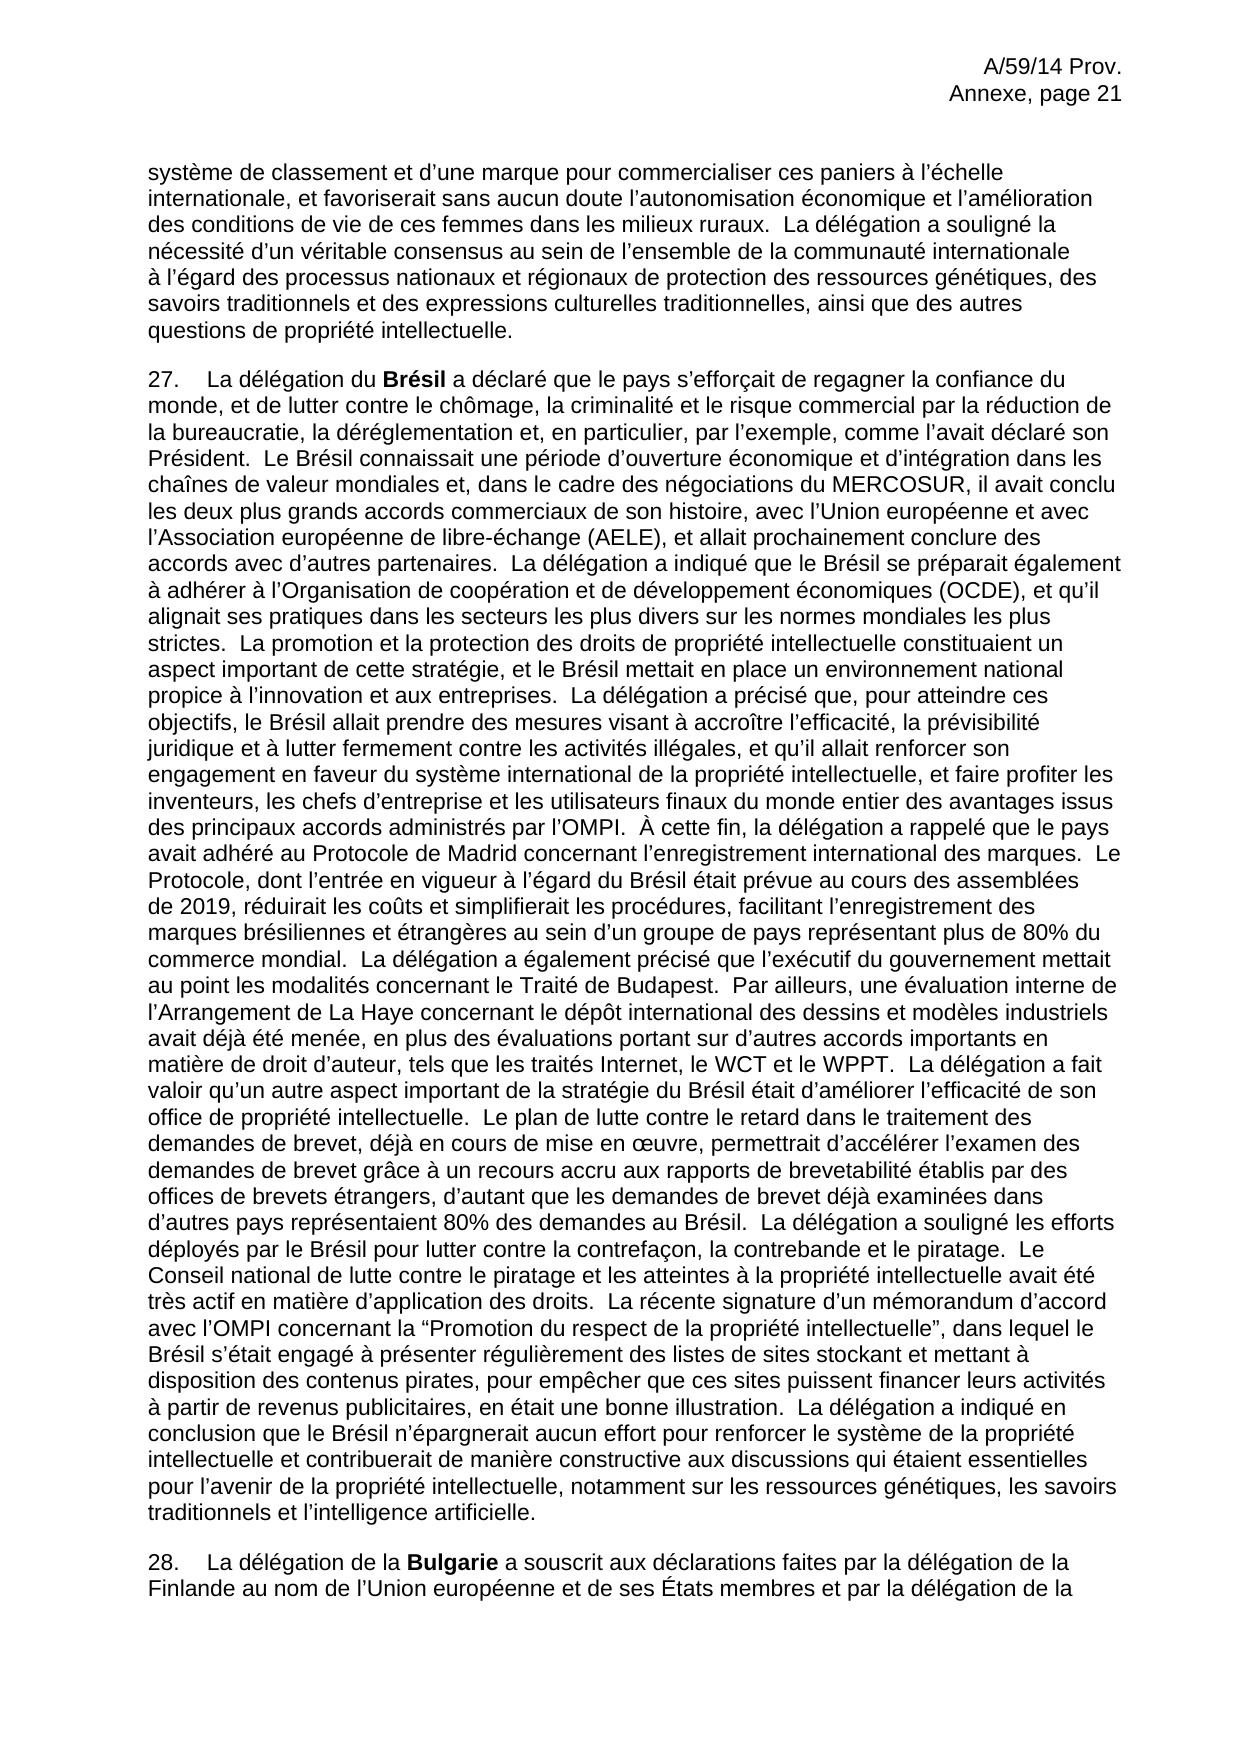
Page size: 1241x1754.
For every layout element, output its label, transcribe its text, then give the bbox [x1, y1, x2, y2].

text La délégation du Brésil a déclaré que le pays s’efforçait de regagner la confiance du monde, et de lutter contre le chômage, la criminalité et le risque commercial par la réduction de la bureaucratie, la déréglementation et, en particulier, par l’exemple, comme l’avait déclaré son Président. Le Brésil connaissait une période d’ouverture économique et d’intégration dans les chaînes de valeur mondiales et, dans le cadre des négociations du MERCOSUR, il avait conclu les deux plus grands accords commerciaux de son histoire, avec l’Union européenne et avec l’Association européenne de libre-échange (AELE), et allait prochainement conclure des accords avec d’autres partenaires. La délégation a indiqué que le Brésil se préparait également à adhérer à l’Organisation de coopération et de développement économiques (OCDE), et qu’il alignait ses pratiques dans les secteurs les plus divers sur les normes mondiales les plus strictes. La promotion et la protection des droits de propriété intellectuelle constituaient un aspect important de cette stratégie, et le Brésil mettait en place un environnement national propice à l’innovation et aux entreprises. La délégation a précisé que, pour atteindre ces objectifs, le Brésil allait prendre des mesures visant à accroître l’efficacité, la prévisibilité juridique et à lutter fermement contre les activités illégales, et qu’il allait renforcer son engagement en faveur du système international de la propriété intellectuelle, et faire profiter les inventeurs, les chefs d’entreprise et les utilisateurs finaux du monde entier des avantages issus des principaux accords administrés par l’OMPI. À cette fin, la délégation a rappelé que le pays avait adhéré au Protocole de Madrid concernant l’enregistrement international des marques. Le Protocole, dont l’entrée en vigueur à l’égard du Brésil était prévue au cours des assemblées de 2019, réduirait les coûts et simplifierait les procédures, facilitant l’enregistrement des marques brésiliennes et étrangères au sein d’un groupe de pays représentant plus de 80% du commerce mondial. La délégation a également précisé que l’exécutif du gouvernement mettait au point les modalités concernant le Traité de Budapest. Par ailleurs, une évaluation interne de l’Arrangement de La Haye concernant le dépôt international des dessins et modèles industriels avait déjà été menée, en plus des évaluations portant sur d’autres accords importants en matière de droit d’auteur, tels que les traités Internet, le WCT et le WPPT. La délégation a fait valoir qu’un autre aspect important de la stratégie du Brésil était d’améliorer l’efficacité de son office de propriété intellectuelle. Le plan de lutte contre le retard dans le traitement des demandes de brevet, déjà en cours de mise en œuvre, permettrait d’accélérer l’examen des demandes de brevet grâce à un recours accru aux rapports de brevetabilité établis par des offices de brevets étrangers, d’autant que les demandes de brevet déjà examinées dans d’autres pays représentaient 80% des demandes au Brésil. La délégation a souligné les efforts déployés par le Brésil pour lutter contre la contrefaçon, la contrebande et le piratage. Le Conseil national de lutte contre le piratage et les atteintes à la propriété intellectuelle avait été très actif en matière d’application des droits. La récente signature d’un mémorandum d’accord avec l’OMPI concernant la “Promotion du respect de la propriété intellectuelle”, dans lequel le Brésil s’était engagé à présenter régulièrement des listes de sites stockant et mettant à disposition des contenus pirates, pour empêcher que ces sites puissent financer leurs activités à partir de revenus publicitaires, en était une bonne illustration. La délégation a indiqué en conclusion que le Brésil n’épargnerait aucun effort pour renforcer le système de la propriété intellectuelle et contribuerait de manière constructive aux discussions qui étaient essentielles pour l’avenir de la propriété intellectuelle, notamment sur les ressources génétiques, les savoirs traditionnels et l’intelligence artificielle. [148, 366, 1122, 1526]
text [148, 158, 1122, 343]
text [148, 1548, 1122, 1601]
